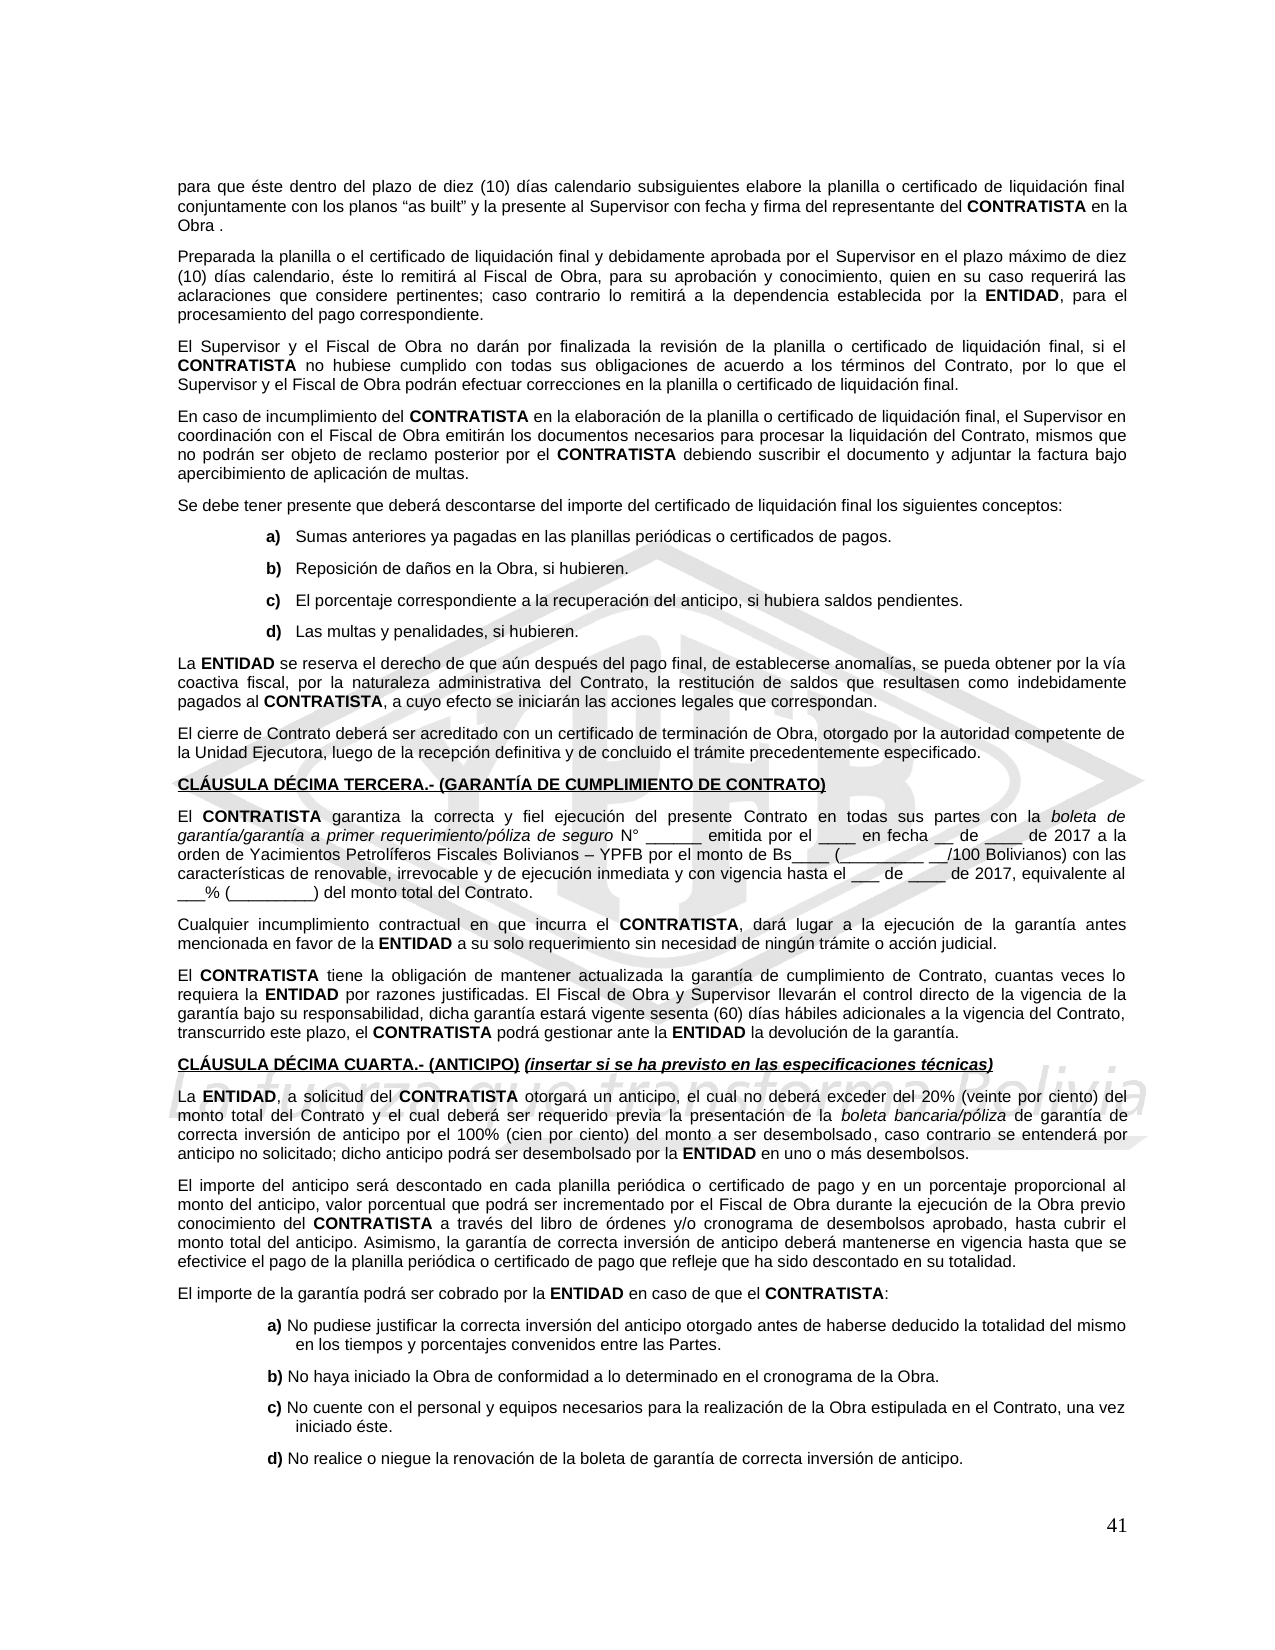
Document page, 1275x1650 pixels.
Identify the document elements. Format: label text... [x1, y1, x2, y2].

text Cualquier incumplimiento contractual en que incurra el CONTRATISTA, dará lugar a la ejecución de la garantía antes mencionada en favor de la ENTIDAD a su solo requerimiento sin necesidad de ningún trámite o acción judicial. [177, 915, 1127, 953]
text El CONTRATISTA tiene la obligación de mantener actualizada la garantía de cumplimiento de Contrato, cuantas veces lo requiera la ENTIDAD por razones justificadas. El Fiscal de Obra y Supervisor llevarán el control directo de la vigencia de la garantía bajo su responsabilidad, dicha garantía estará vigente sesenta (60) días hábiles adicionales a la vigencia del Contrato, transcurrido este plazo, el CONTRATISTA podrá gestionar ante la ENTIDAD la devolución de la garantía. [177, 966, 1127, 1042]
text b) No haya iniciado la Obra de conformidad a lo determinado en el cronograma de la Obra. [267, 1366, 1127, 1386]
text CLÁUSULA DÉCIMA TERCERA.- (GARANTÍA DE CUMPLIMIENTO DE CONTRATO) [177, 775, 1127, 794]
text d) No realice o niegue la renovación de la boleta de garantía de correcta inversión de anticipo. [267, 1449, 1127, 1468]
text CLÁUSULA DÉCIMA CUARTA.- (ANTICIPO) (insertar si se ha previsto en las especificaciones técnicas) [177, 1055, 1127, 1074]
text El importe de la garantía podrá ser cobrado por la ENTIDAD en caso de que el CONTRATISTA: [177, 1284, 1127, 1303]
text El importe del anticipo será descontado en cada planilla periódica o certificado de pago y en un porcentaje proporcional al monto del anticipo, valor porcentual que podrá ser incrementado por el Fiscal de Obra durante la ejecución de la Obra previo conocimiento del CONTRATISTA a través del libro de órdenes y/o cronograma de desembolsos aprobado, hasta cubrir el monto total del anticipo. Asimismo, la garantía de correcta inversión de anticipo deberá mantenerse en vigencia hasta que se efectivice el pago de la planilla periódica o certificado de pago que refleje que ha sido descontado en su totalidad. [177, 1176, 1127, 1271]
list Las multas y penalidades, si hubieren. [266, 622, 1127, 641]
text El Supervisor y el Fiscal de Obra no darán por finalizada la revisión de la planilla o certificado de liquidación final, si el CONTRATISTA no hubiese cumplido con todas sus obligaciones de acuerdo a los términos del Contrato, por lo que el Supervisor y el Fiscal de Obra podrán efectuar correcciones en la planilla o certificado de liquidación final. [177, 336, 1127, 394]
text Preparada la planilla o el certificado de liquidación final y debidamente aprobada por el Supervisor en el plazo máximo de diez (10) días calendario, éste lo remitirá al Fiscal de Obra, para su aprobación y conocimiento, quien en su caso requerirá las aclaraciones que considere pertinentes; caso contrario lo remitirá a la dependencia establecida por la ENTIDAD, para el procesamiento del pago correspondiente. [177, 247, 1127, 324]
list Reposición de daños en la Obra, si hubieren. [266, 559, 1127, 578]
text c) No cuente con el personal y equipos necesarios para la realización de la Obra estipulada en el Contrato, una vez iniciado éste. [267, 1398, 1127, 1436]
text El cierre de Contrato deberá ser acreditado con un certificado de terminación de Obra, otorgado por la autoridad competente de la Unidad Ejecutora, luego de la recepción definitiva y de concluido el trámite precedentemente especificado. [177, 724, 1127, 762]
text En caso de incumplimiento del CONTRATISTA en la elaboración de la planilla o certificado de liquidación final, el Supervisor en coordinación con el Fiscal de Obra emitirán los documentos necesarios para procesar la liquidación del Contrato, mismos que no podrán ser objeto de reclamo posterior por el CONTRATISTA debiendo suscribir el documento y adjuntar la factura bajo apercibimiento de aplicación de multas. [177, 406, 1127, 483]
text La ENTIDAD, a solicitud del CONTRATISTA otorgará un anticipo, el cual no deberá exceder del 20% (veinte por ciento) del monto total del Contrato y el cual deberá ser requerido previa la presentación de la boleta bancaria/póliza de garantía de correcta inversión de anticipo por el 100% (cien por ciento) del monto a ser desembolsado, caso contrario se entenderá por anticipo no solicitado; dicho anticipo podrá ser desembolsado por la ENTIDAD en uno o más desembolsos. [177, 1086, 1128, 1163]
text La ENTIDAD se reserva el derecho de que aún después del pago final, de establecerse anomalías, se pueda obtener por la vía coactiva fiscal, por la naturaleza administrativa del Contrato, la restitución de saldos que resultasen como indebidamente pagados al CONTRATISTA, a cuyo efecto se iniciarán las acciones legales que correspondan. [177, 654, 1127, 711]
text Se debe tener presente que deberá descontarse del importe del certificado de liquidación final los siguientes conceptos: [177, 496, 1127, 515]
text El CONTRATISTA garantiza la correcta y fiel ejecución del presente Contrato en todas sus partes con la boleta de garantía/garantía a primer requerimiento/póliza de seguro N° ______ emitida por el ____ en fecha __ de ____ de 2017 a la orden de Yacimientos Petrolíferos Fiscales Bolivianos – YPFB por el monto de Bs____ (_________ __/100 Bolivianos) con las características de renovable, irrevocable y de ejecución inmediata y con vigencia hasta el ___ de ____ de 2017, equivalente al ___% (_________) del monto total del Contrato. [177, 806, 1127, 902]
list Sumas anteriores ya pagadas en las planillas periódicas o certificados de pagos. [266, 527, 1127, 546]
text a) No pudiese justificar la correcta inversión del anticipo otorgado antes de haberse deducido la totalidad del mismo en los tiempos y porcentajes convenidos entre las Partes. [267, 1316, 1127, 1354]
list El porcentaje correspondiente a la recuperación del anticipo, si hubiera saldos pendientes. [266, 591, 1127, 610]
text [177, 177, 1127, 235]
